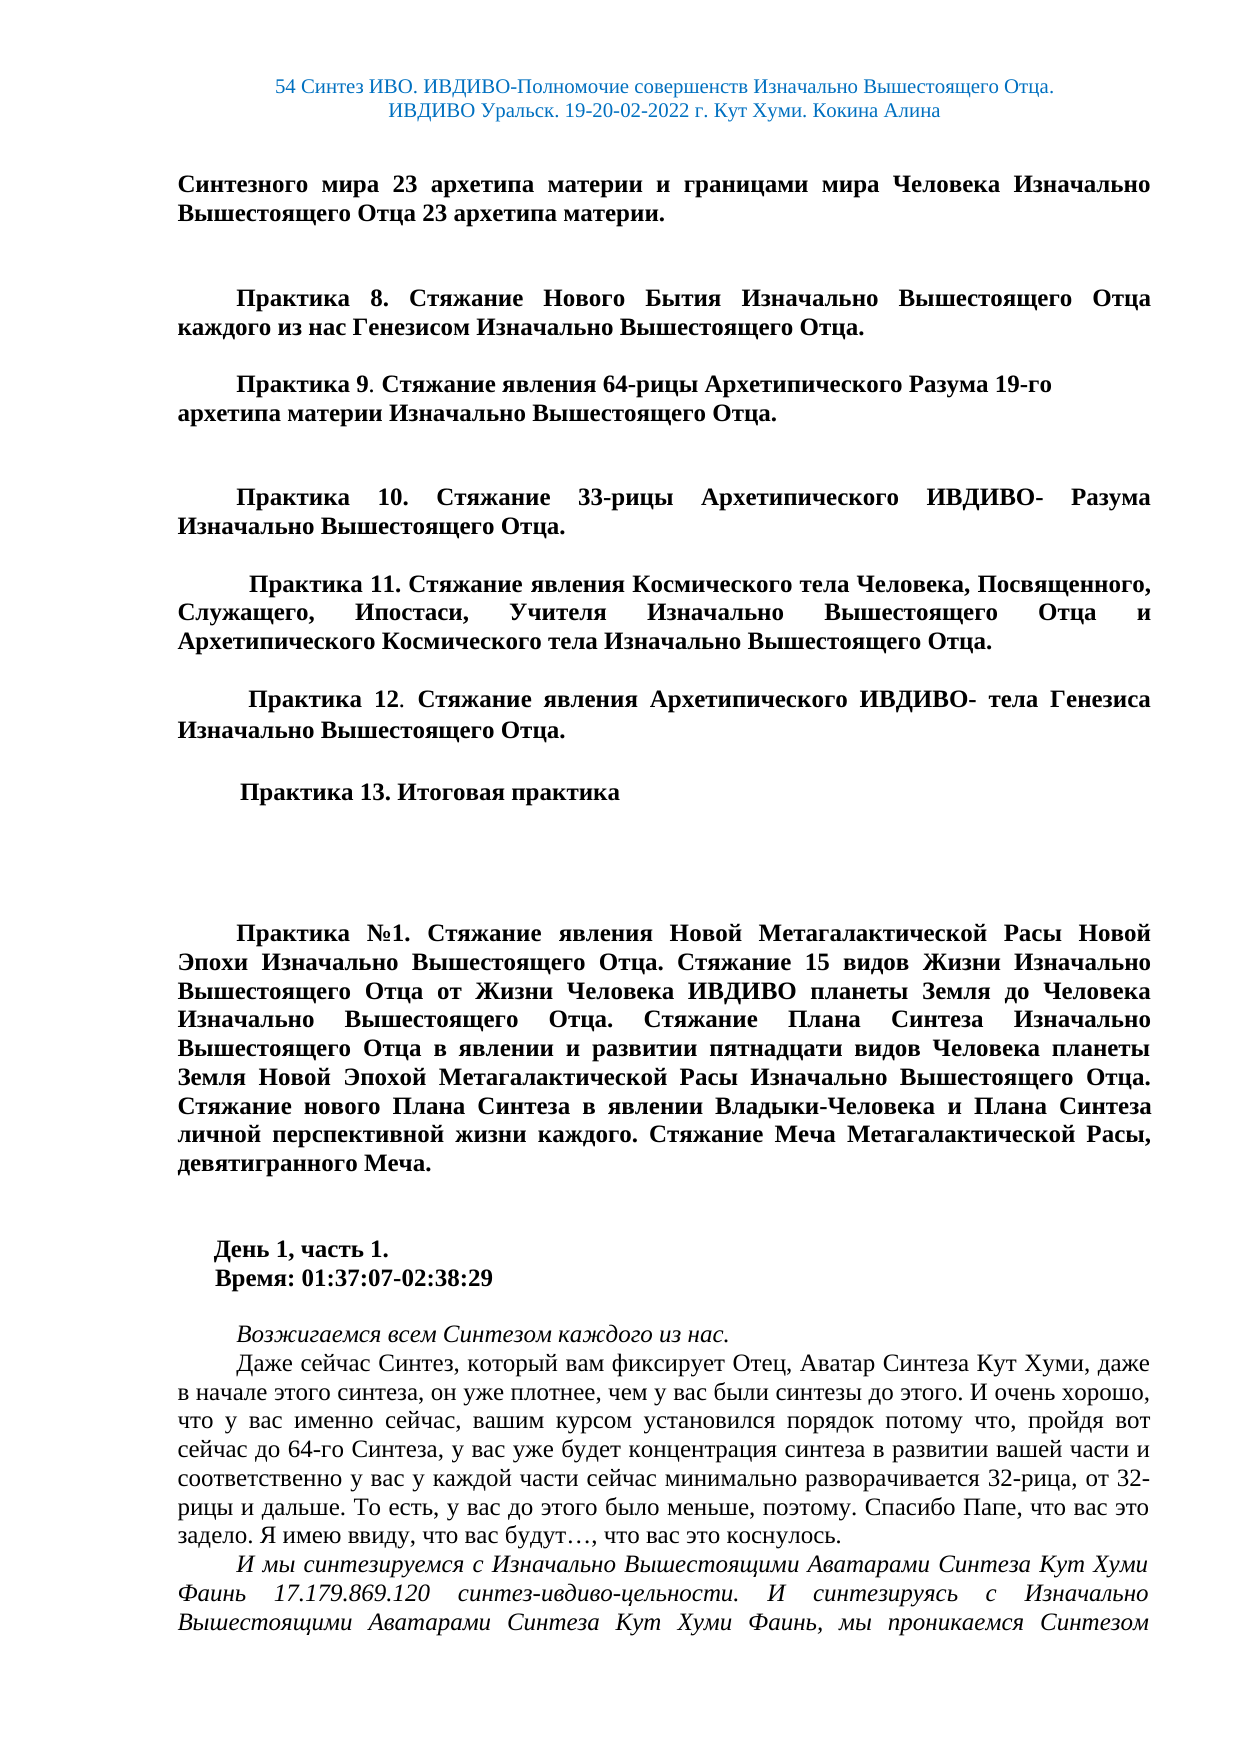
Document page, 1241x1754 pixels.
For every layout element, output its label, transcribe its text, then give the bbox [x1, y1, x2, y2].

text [177, 169, 1152, 227]
text Практика 12. Стяжание явления Архетипического ИВДИВО- тела Генезиса Изначально Вышестоящего Отца. [177, 684, 1152, 743]
text Практика №1. Стяжание явления Новой Метагалактической Расы Новой Эпохи Изначально Вышестоящего Отца. Стяжание 15 видов Жизни Изначально Вышестоящего Отца от Жизни Человека ИВДИВО планеты Земля до Человека Изначально Вышестоящего Отца. Стяжание Плана Синтеза Изначально Вышестоящего Отца в явлении и развитии пятнадцати видов Человека планеты Земля Новой Эпохой Метагалактической Расы Изначально Вышестоящего Отца. Стяжание нового Плана Синтеза в явлении Владыки-Человека и Плана Синтеза личной перспективной жизни каждого. Стяжание Меча Метагалактической Расы, девятигранного Меча. [177, 918, 1152, 1177]
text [177, 1549, 1152, 1636]
text День 1, часть 1. [177, 1234, 1152, 1263]
text Время: 01:37:07-02:38:29 [177, 1263, 1152, 1291]
text Практика 13. Итоговая практика [177, 777, 1152, 806]
text Практика 8. Стяжание Нового Бытия Изначально Вышестоящего Отца каждого из нас Генезисом Изначально Вышестоящего Отца. [177, 283, 1152, 341]
text Практика 10. Стяжание 33-рицы Архетипического ИВДИВО- Разума Изначально Вышестоящего Отца. [177, 482, 1152, 540]
text Практика 11. Стяжание явления Космического тела Человека, Посвященного, Служащего, Ипостаси, Учителя Изначально Вышестоящего Отца и Архетипического Космического тела Изначально Вышестоящего Отца. [177, 569, 1152, 655]
text Практика 9. Стяжание явления 64-рицы Архетипического Разума 19-го архетипа материи Изначально Вышестоящего Отца. [177, 369, 1152, 426]
text Возжигаемся всем Синтезом каждого из нас. [177, 1319, 1152, 1348]
text Даже сейчас Синтез, который вам фиксирует Отец, Аватар Синтеза Кут Хуми, даже в начале этого синтеза, он уже плотнее, чем у вас были синтезы до этого. И очень хорошо, что у вас именно сейчас, вашим курсом установился порядок потому что, пройдя вот сейчас до 64-го Синтеза, у вас уже будет концентрация синтеза в развитии вашей части и соответственно у вас у каждой части сейчас минимально разворачивается 32-рица, от 32-рицы и дальше. То есть, у вас до этого было меньше, поэтому. Спасибо Папе, что вас это задело. Я имею ввиду, что вас будут…, что вас это коснулось. [177, 1348, 1152, 1549]
